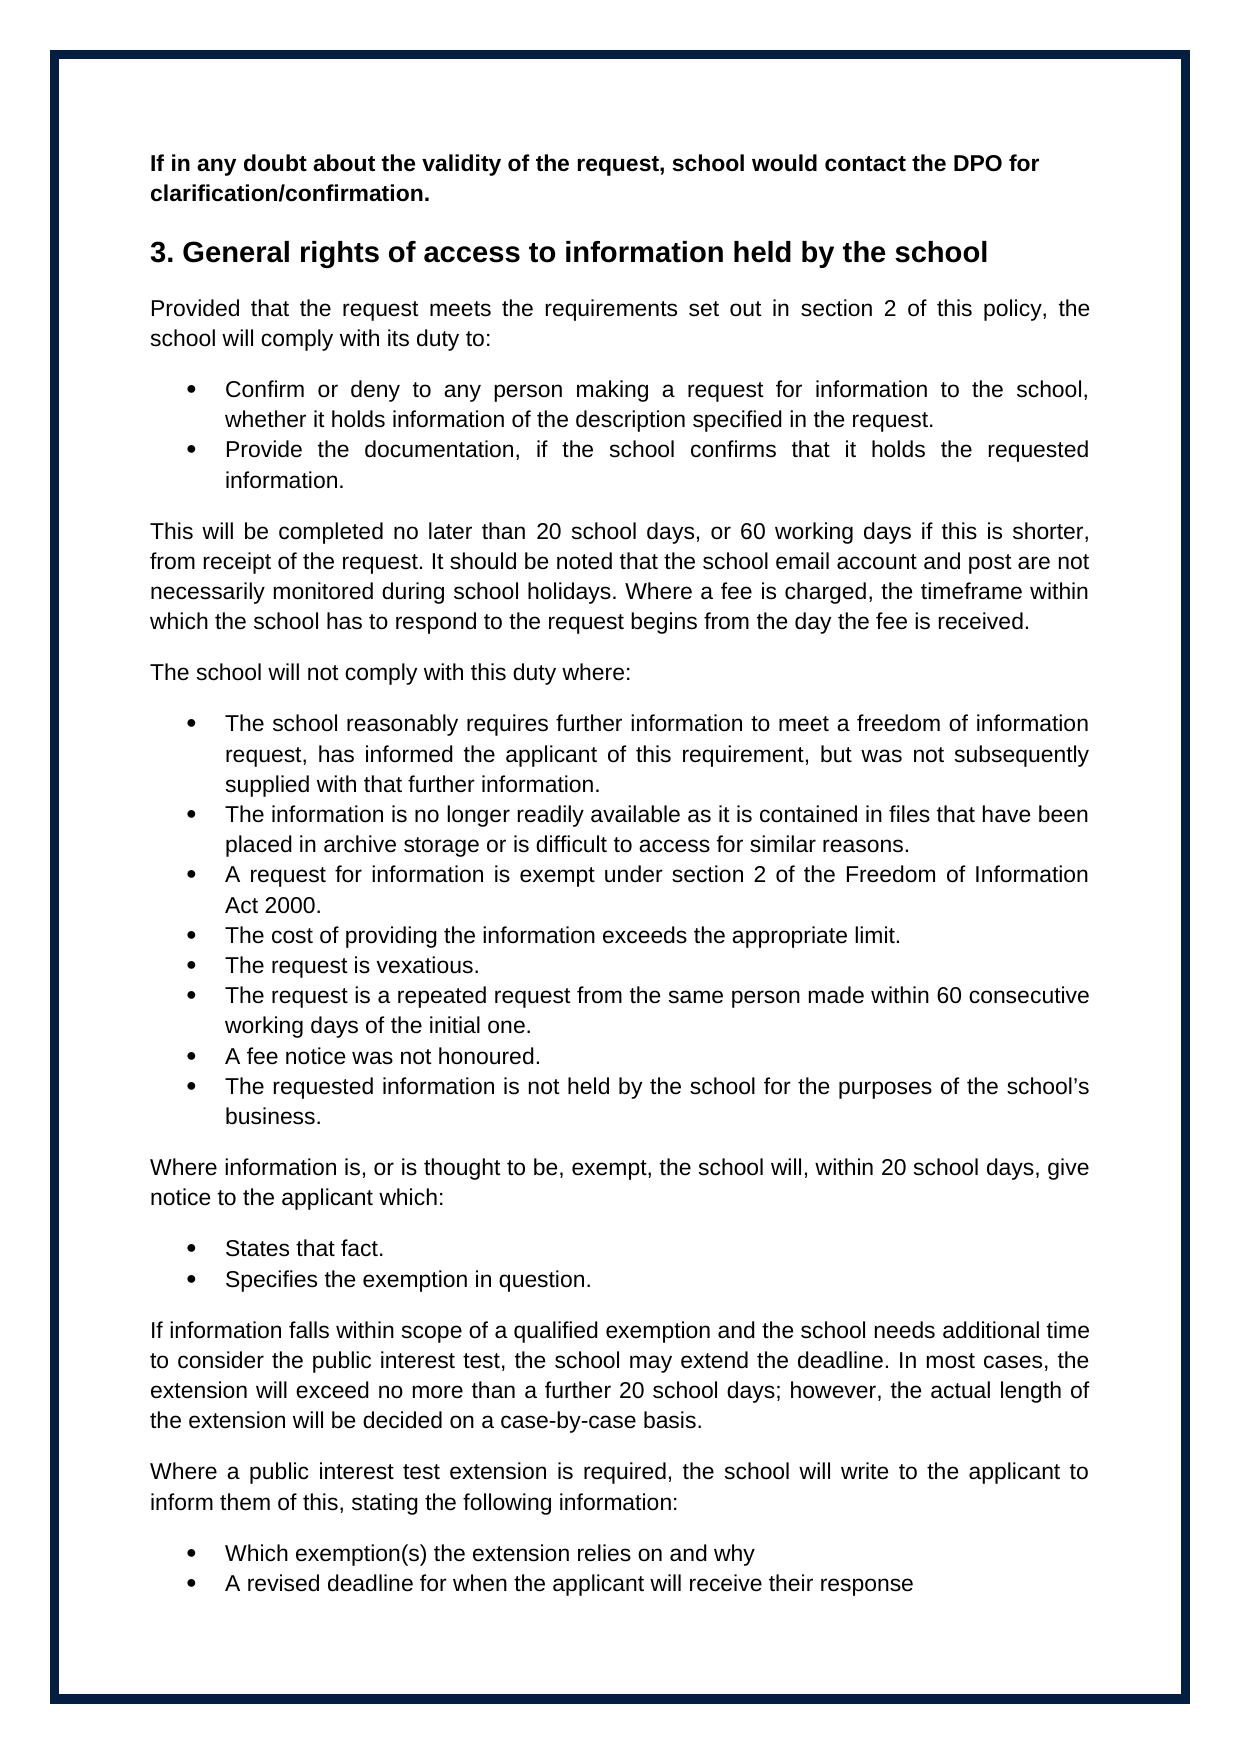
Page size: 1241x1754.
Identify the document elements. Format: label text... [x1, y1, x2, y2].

list The information is no longer readily available as it is contained in files that have been placed in archive storage or is difficult to access for similar reasons. [187, 801, 1090, 858]
text If in any doubt about the validity of the request, school would contact the DPO for clarification/confirmation. [150, 150, 1090, 207]
text Where information is, or is thought to be, exempt, the school will, within 20 school days, give notice to the applicant which: [150, 1154, 1090, 1211]
text Which exemption(s) the extension relies on and why [187, 1539, 1090, 1566]
list The request is vexatious. [187, 952, 1090, 978]
text Provided that the request meets the requirements set out in section 2 of this policy, the school will comply with its duty to: [150, 295, 1090, 351]
list Confirm or deny to any person making a request for information to the school, whether it holds information of the description specified in the request. [187, 376, 1090, 433]
text If information falls within scope of a qualified exemption and the school needs additional time to consider the public interest test, the school may extend the deadline. In most cases, the extension will exceed no more than a further 20 school days; however, the actual length of the extension will be decided on a case-by-case basis. [150, 1317, 1090, 1434]
subtitle 3. General rights of access to information held by the school [150, 235, 1090, 269]
list A fee notice was not honoured. [187, 1043, 1090, 1069]
list A request for information is exempt under section 2 of the Freedom of Information Act 2000. [187, 861, 1090, 918]
text States that fact. [187, 1235, 1090, 1262]
list The cost of providing the information exceeds the appropriate limit. [187, 922, 1090, 948]
text The school will not comply with this duty where: [150, 659, 1090, 686]
text This will be completed no later than 20 school days, or 60 working days if this is shorter, from receipt of the request. It should be noted that the school email account and post are not necessarily monitored during school holidays. Where a fee is charged, the timeframe within which the school has to respond to the request begins from the day the fee is received. [150, 518, 1090, 635]
text Where a public interest test extension is required, the school will write to the applicant to inform them of this, stating the following information: [150, 1458, 1090, 1515]
list Provide the documentation, if the school confirms that it holds the requested information. [187, 436, 1090, 493]
list The requested information is not held by the school for the purposes of the school’s business. [187, 1073, 1090, 1129]
text Specifies the exemption in question. [187, 1266, 1090, 1292]
list The request is a repeated request from the same person made within 60 consecutive working days of the initial one. [187, 982, 1090, 1039]
text A revised deadline for when the applicant will receive their response [187, 1570, 1090, 1596]
list The school reasonably requires further information to meet a freedom of information request, has informed the applicant of this requirement, but was not subsequently supplied with that further information. [187, 710, 1090, 797]
